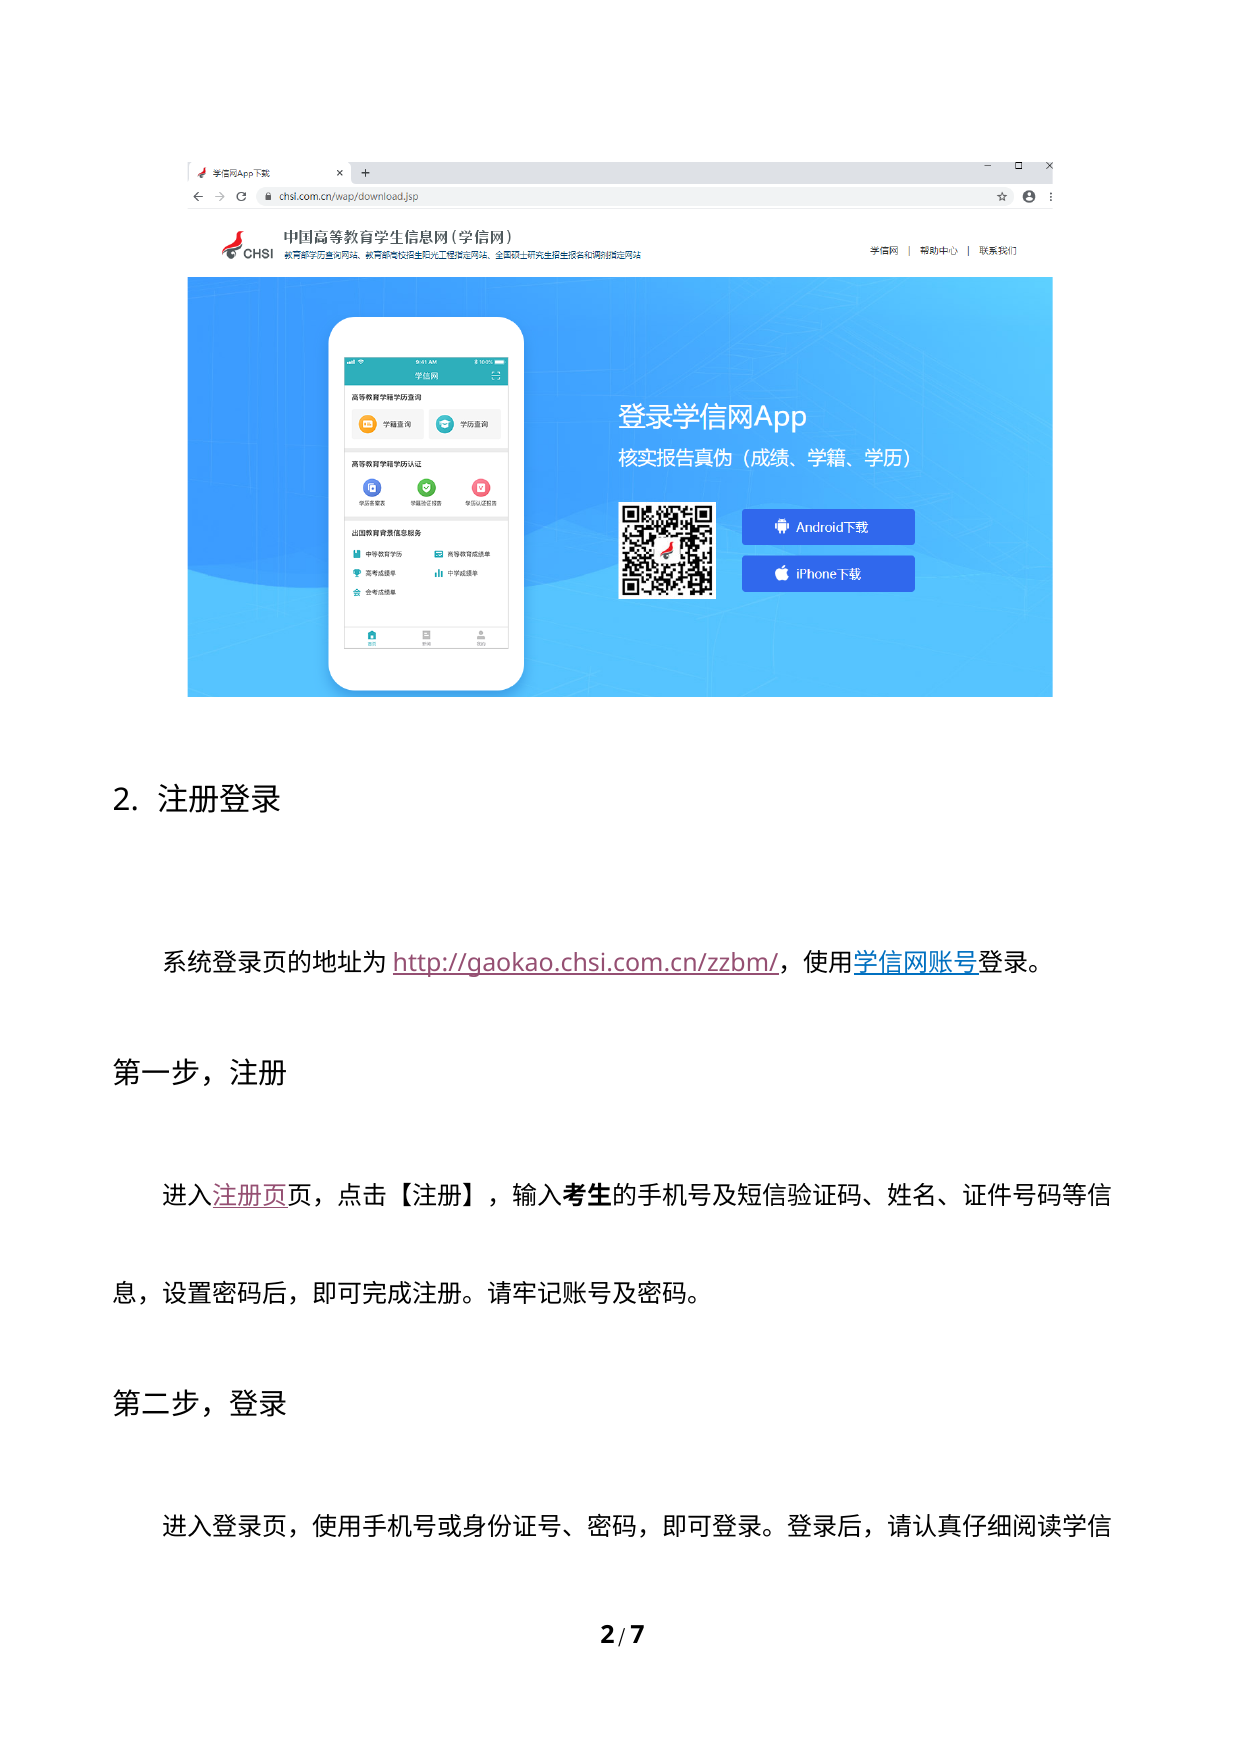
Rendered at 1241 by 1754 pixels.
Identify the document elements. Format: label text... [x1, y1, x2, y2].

subtitle 第二步，登录 [112, 1369, 1128, 1434]
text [112, 1492, 1128, 1557]
subtitle 注册登录 [112, 765, 1128, 830]
text 系统登录页的地址为http://gaokao.chsi.com.cn/zzbm/，使用学信网账号登录。 [112, 928, 1128, 993]
picture [187, 162, 1053, 697]
subtitle 第一步，注册 [112, 1038, 1128, 1103]
text 进入注册页页，点击【注册】，输入考生的手机号及短信验证码、姓名、证件号码等信息，设置密码后，即可完成注册。请牢记账号及密码。 [112, 1161, 1128, 1324]
